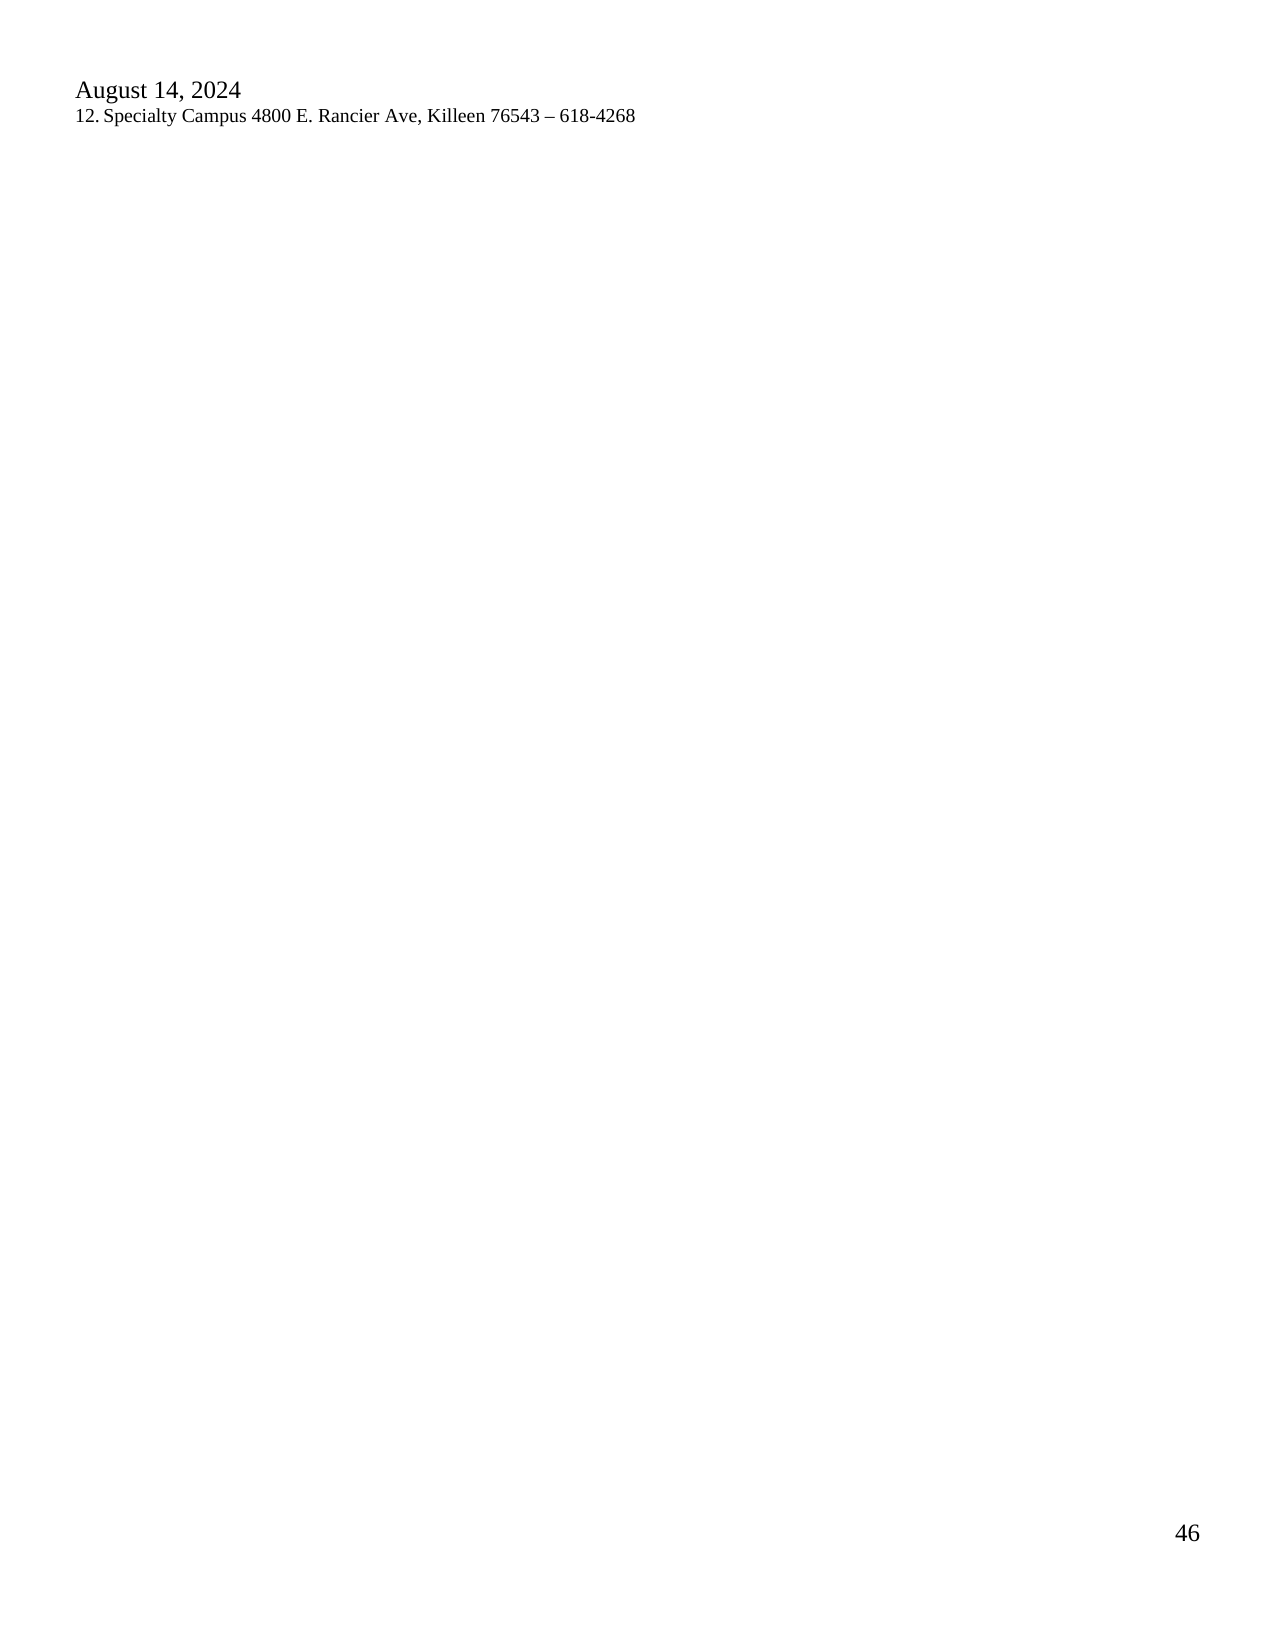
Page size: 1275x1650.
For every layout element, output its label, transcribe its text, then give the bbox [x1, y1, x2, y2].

list Specialty Campus 4800 E. Rancier Ave, Killeen 76543 – 618-4268 [75, 104, 1200, 127]
